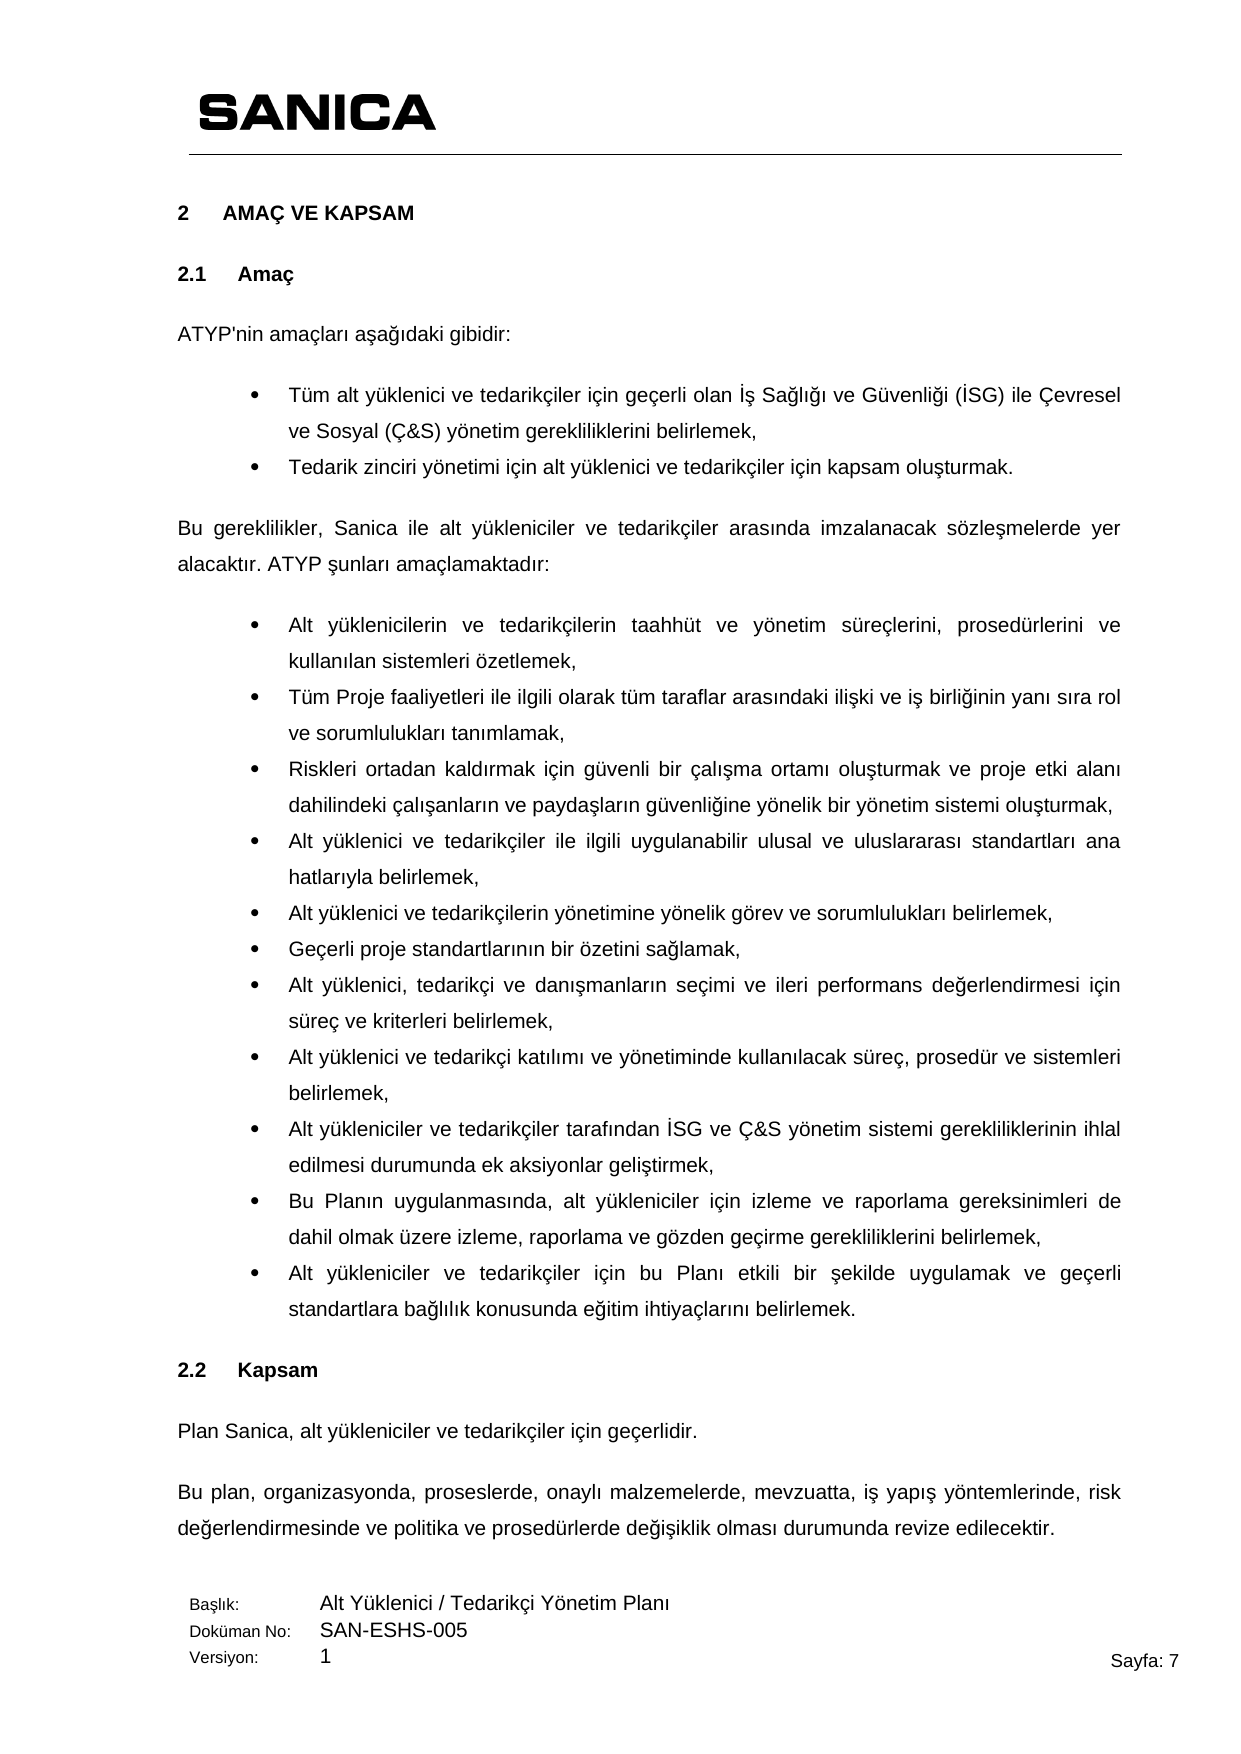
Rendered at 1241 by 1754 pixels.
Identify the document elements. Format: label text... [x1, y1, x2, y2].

subtitle Kapsam [177, 1358, 1122, 1382]
list Tüm Proje faaliyetleri ile ilgili olarak tüm taraflar arasındaki ilişki ve iş birliğinin yanı sıra rol ve sorumlulukları tanımlamak, [251, 685, 1122, 745]
text Bu gereklilikler, Sanica ile alt yükleniciler ve tedarikçiler arasında imzalanacak sözleşmelerde yer alacaktır. ATYP şunları amaçlamaktadır: [177, 516, 1122, 576]
list Alt yüklenici ve tedarikçiler ile ilgili uygulanabilir ulusal ve uluslararası standartları ana hatlarıyla belirlemek, [251, 829, 1122, 889]
picture [199, 94, 436, 130]
list Tüm alt yüklenici ve tedarikçiler için geçerli olan İş Sağlığı ve Güvenliği (İSG) ile Çevresel ve Sosyal (Ç&S) yönetim gerekliliklerini belirlemek, [251, 383, 1122, 443]
list Alt yüklenicilerin ve tedarikçilerin taahhüt ve yönetim süreçlerini, prosedürlerini ve kullanılan sistemleri özetlemek, [251, 613, 1122, 673]
subtitle Amaç [177, 261, 1122, 285]
list Alt yüklenici, tedarikçi ve danışmanların seçimi ve ileri performans değerlendirmesi için süreç ve kriterleri belirlemek, [251, 973, 1122, 1033]
list Riskleri ortadan kaldırmak için güvenli bir çalışma ortamı oluşturmak ve proje etki alanı dahilindeki çalışanların ve paydaşların güvenliğine yönelik bir yönetim sistemi oluşturmak, [251, 757, 1122, 817]
list Geçerli proje standartlarının bir özetini sağlamak, [251, 937, 1122, 961]
list Tedarik zinciri yönetimi için alt yüklenici ve tedarikçiler için kapsam oluşturmak. [251, 455, 1122, 479]
list Alt yükleniciler ve tedarikçiler için bu Planı etkili bir şekilde uygulamak ve geçerli standartlara bağlılık konusunda eğitim ihtiyaçlarını belirlemek. [251, 1261, 1122, 1321]
text Plan Sanica, alt yükleniciler ve tedarikçiler için geçerlidir. [177, 1419, 1122, 1443]
list Alt yüklenici ve tedarikçilerin yönetimine yönelik görev ve sorumlulukları belirlemek, [251, 901, 1122, 925]
list Alt yüklenici ve tedarikçi katılımı ve yönetiminde kullanılacak süreç, prosedür ve sistemleri belirlemek, [251, 1045, 1122, 1105]
subtitle AMAÇ VE KAPSAM [177, 200, 1122, 224]
list Alt yükleniciler ve tedarikçiler tarafından İSG ve Ç&S yönetim sistemi gerekliliklerinin ihlal edilmesi durumunda ek aksiyonlar geliştirmek, [251, 1117, 1122, 1177]
text Bu plan, organizasyonda, proseslerde, onaylı malzemelerde, mevzuatta, iş yapış yöntemlerinde, risk değerlendirmesinde ve politika ve prosedürlerde değişiklik olması durumunda revize edilecektir. [177, 1480, 1122, 1540]
text ATYP'nin amaçları aşağıdaki gibidir: [177, 322, 1122, 346]
list Bu Planın uygulanmasında, alt yükleniciler için izleme ve raporlama gereksinimleri de dahil olmak üzere izleme, raporlama ve gözden geçirme gerekliliklerini belirlemek, [251, 1189, 1122, 1249]
